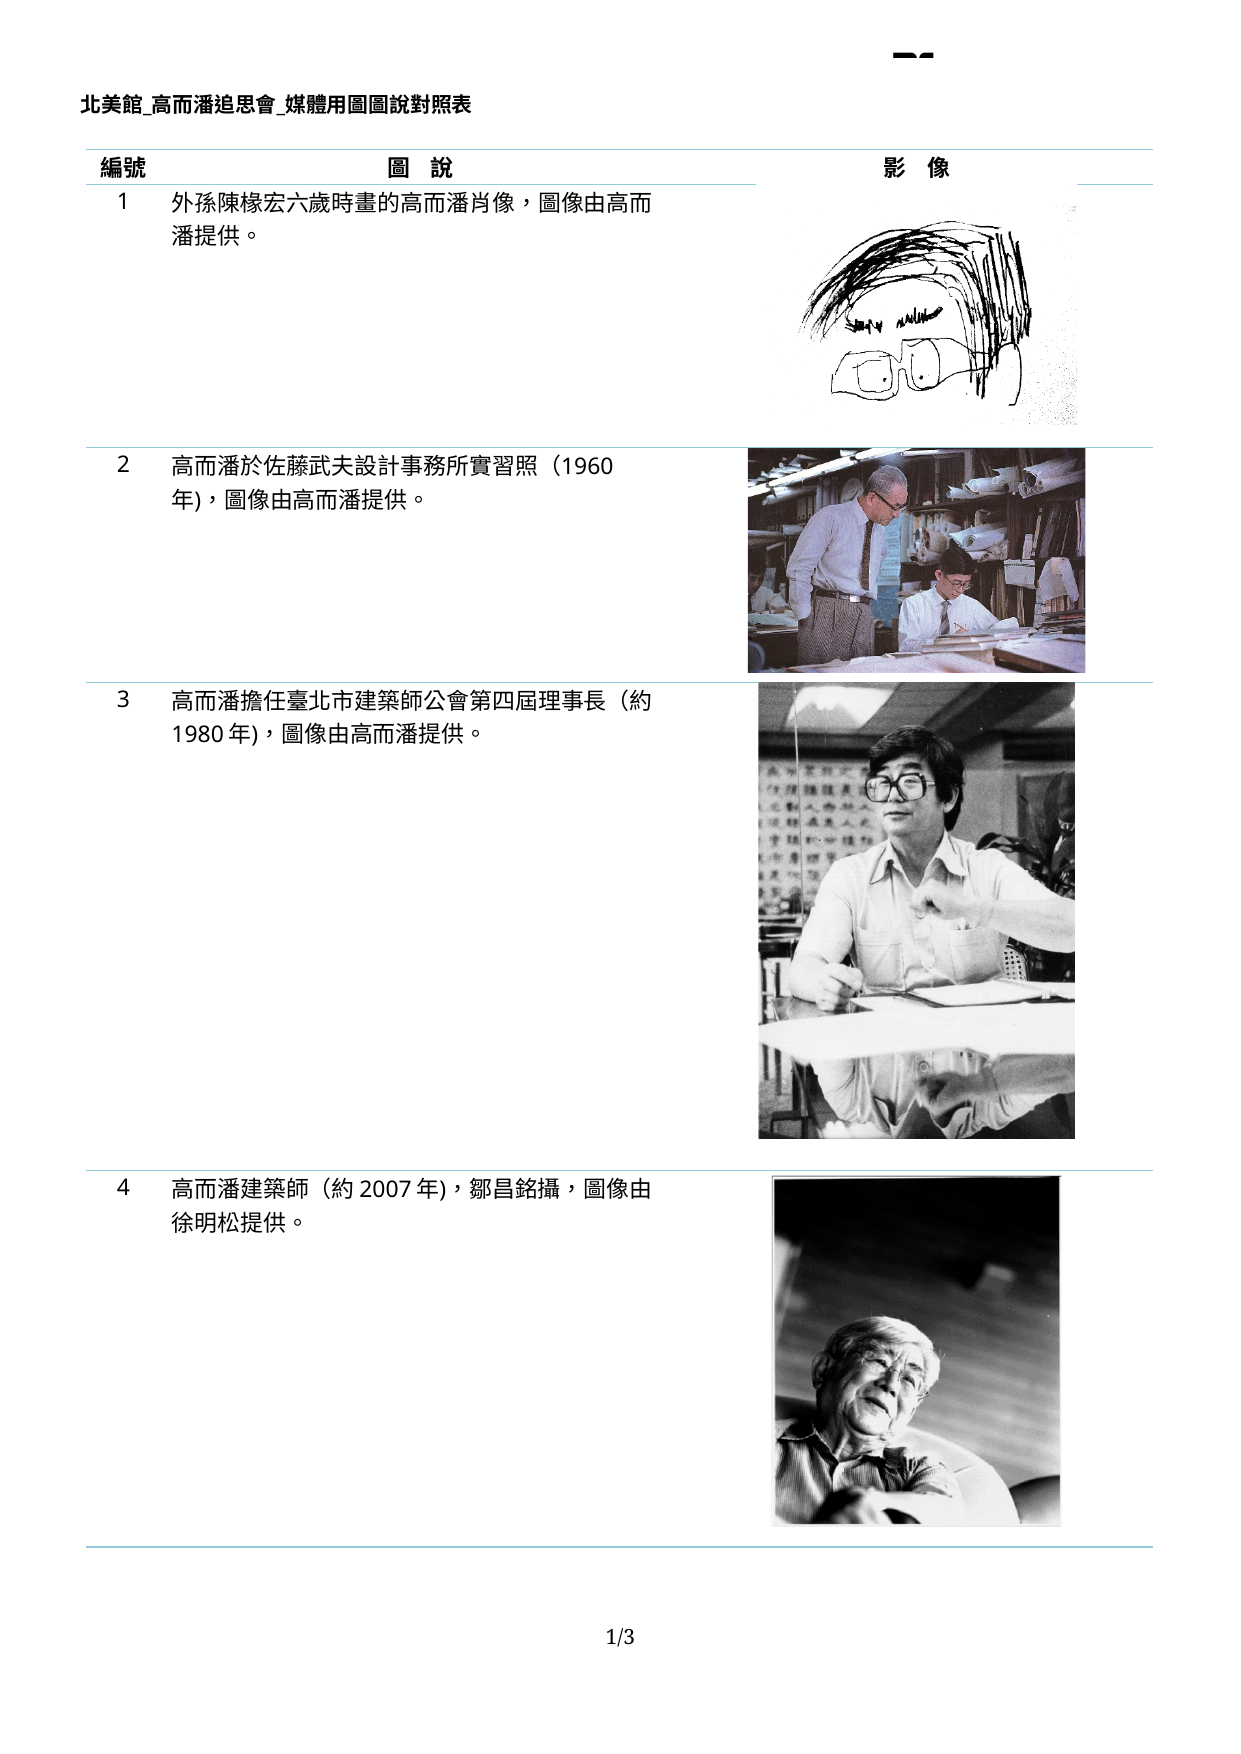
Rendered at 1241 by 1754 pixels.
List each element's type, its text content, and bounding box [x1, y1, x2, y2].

table_cell 高而潘於佐藤武夫設計事務所實習照（1960年)，圖像由高而潘提供。 [160, 448, 680, 682]
picture [771, 1171, 1062, 1529]
table_cell [680, 185, 1153, 447]
table_cell 高而潘擔任臺北市建築師公會第四屆理事長（約1980年)，圖像由高而潘提供。 [160, 683, 680, 1170]
table_cell 1 [86, 185, 160, 447]
table_cell 2 [86, 448, 160, 682]
table_cell 4 [86, 1171, 160, 1546]
table_cell 高而潘建築師（約2007年)，鄒昌銘攝，圖像由徐明松提供。 [160, 1171, 680, 1546]
picture [893, 51, 1101, 87]
table_header 影 像 [680, 150, 1153, 183]
table_cell [680, 683, 1153, 1170]
picture [756, 184, 1078, 425]
table_header 圖 說 [160, 150, 680, 183]
picture [758, 682, 1075, 1139]
table_cell 3 [86, 683, 160, 1170]
table_cell 外孫陳椽宏六歲時畫的高而潘肖像，圖像由高而潘提供。 [160, 185, 680, 447]
picture [747, 448, 1086, 673]
table_cell [680, 448, 1153, 682]
table_cell [680, 1171, 1153, 1546]
table_header 編號 [86, 150, 160, 183]
